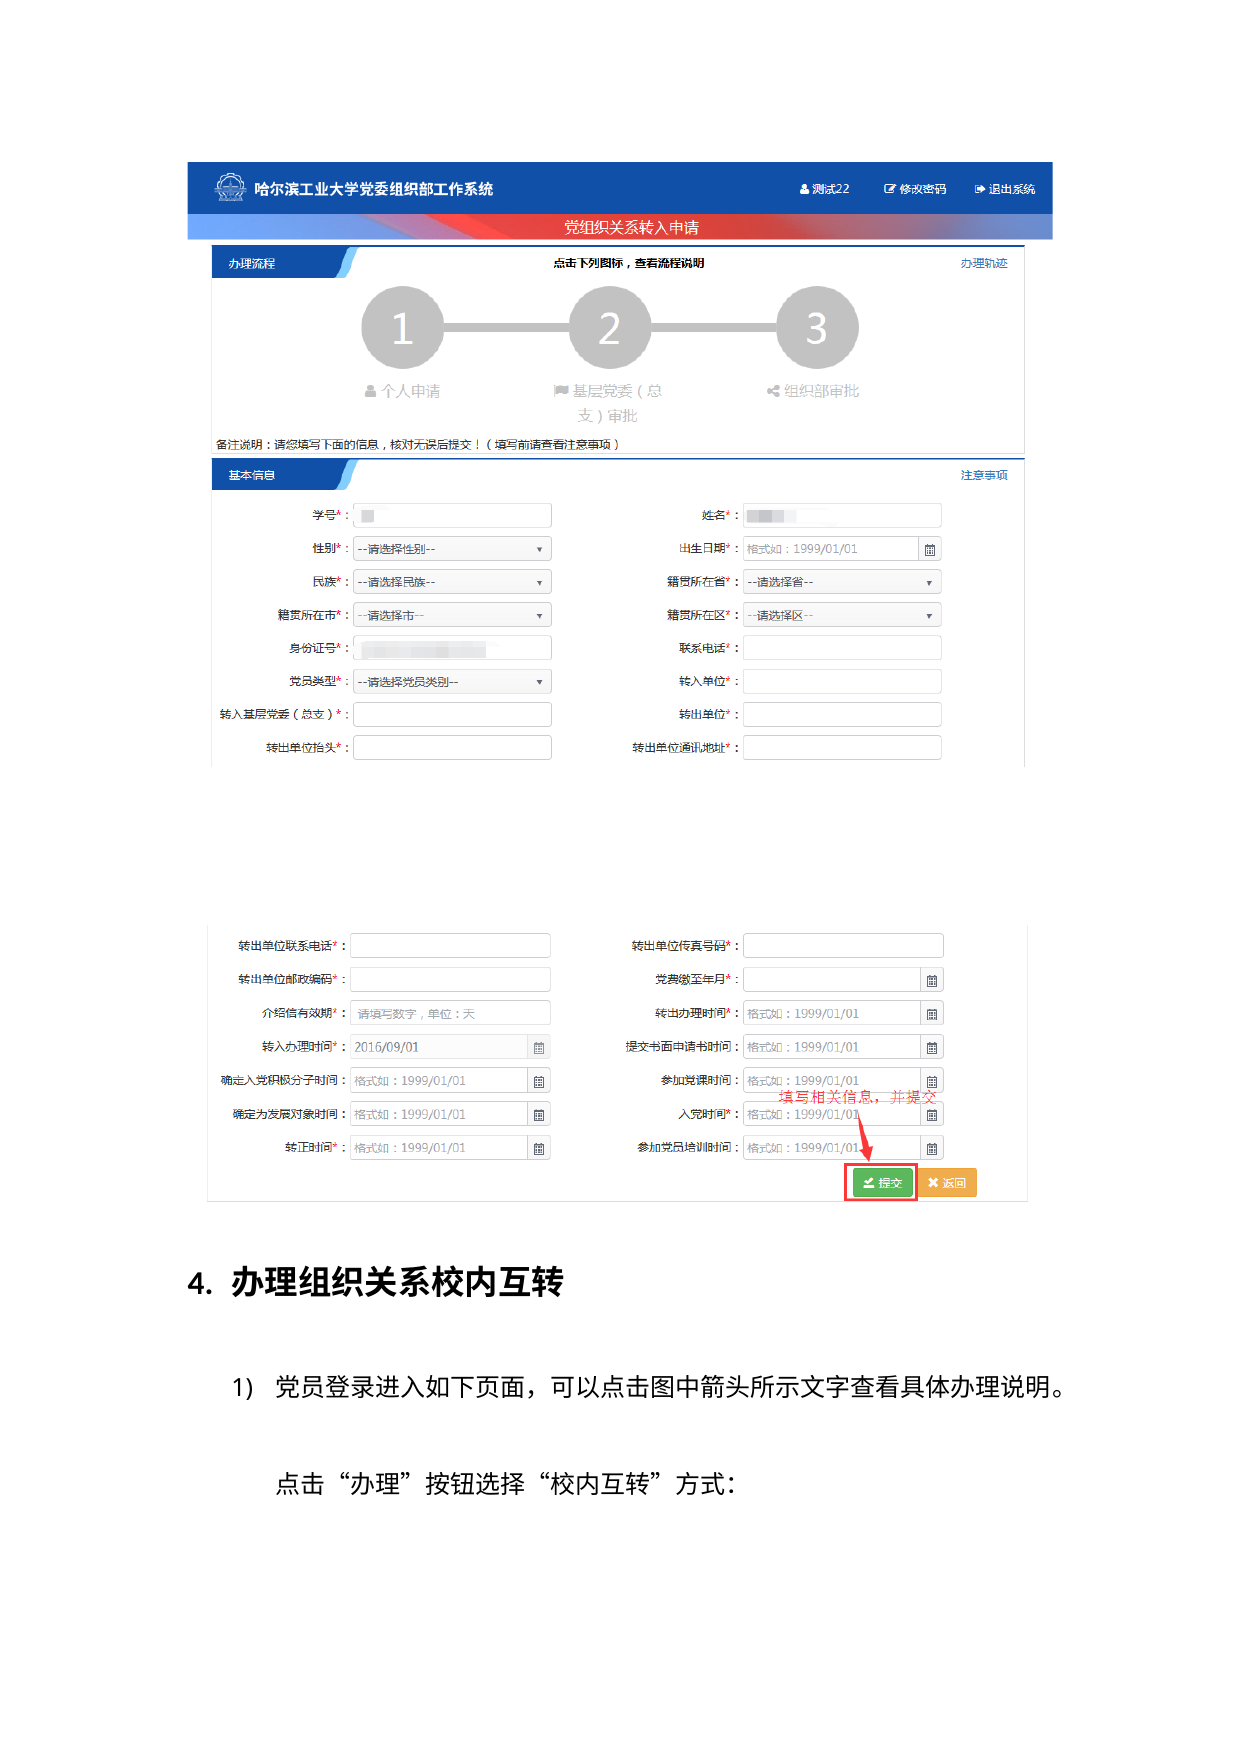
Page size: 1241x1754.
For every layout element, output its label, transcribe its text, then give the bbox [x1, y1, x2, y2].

list 党员登录进入如下页面，可以点击图中箭头所示文字查看具体办理说明。点击“办理”按钮选择“校内互转”方式： [231, 1353, 1053, 1516]
subtitle 办理组织关系校内互转 [187, 1248, 1053, 1313]
picture [187, 162, 1053, 767]
picture [187, 925, 1053, 1209]
